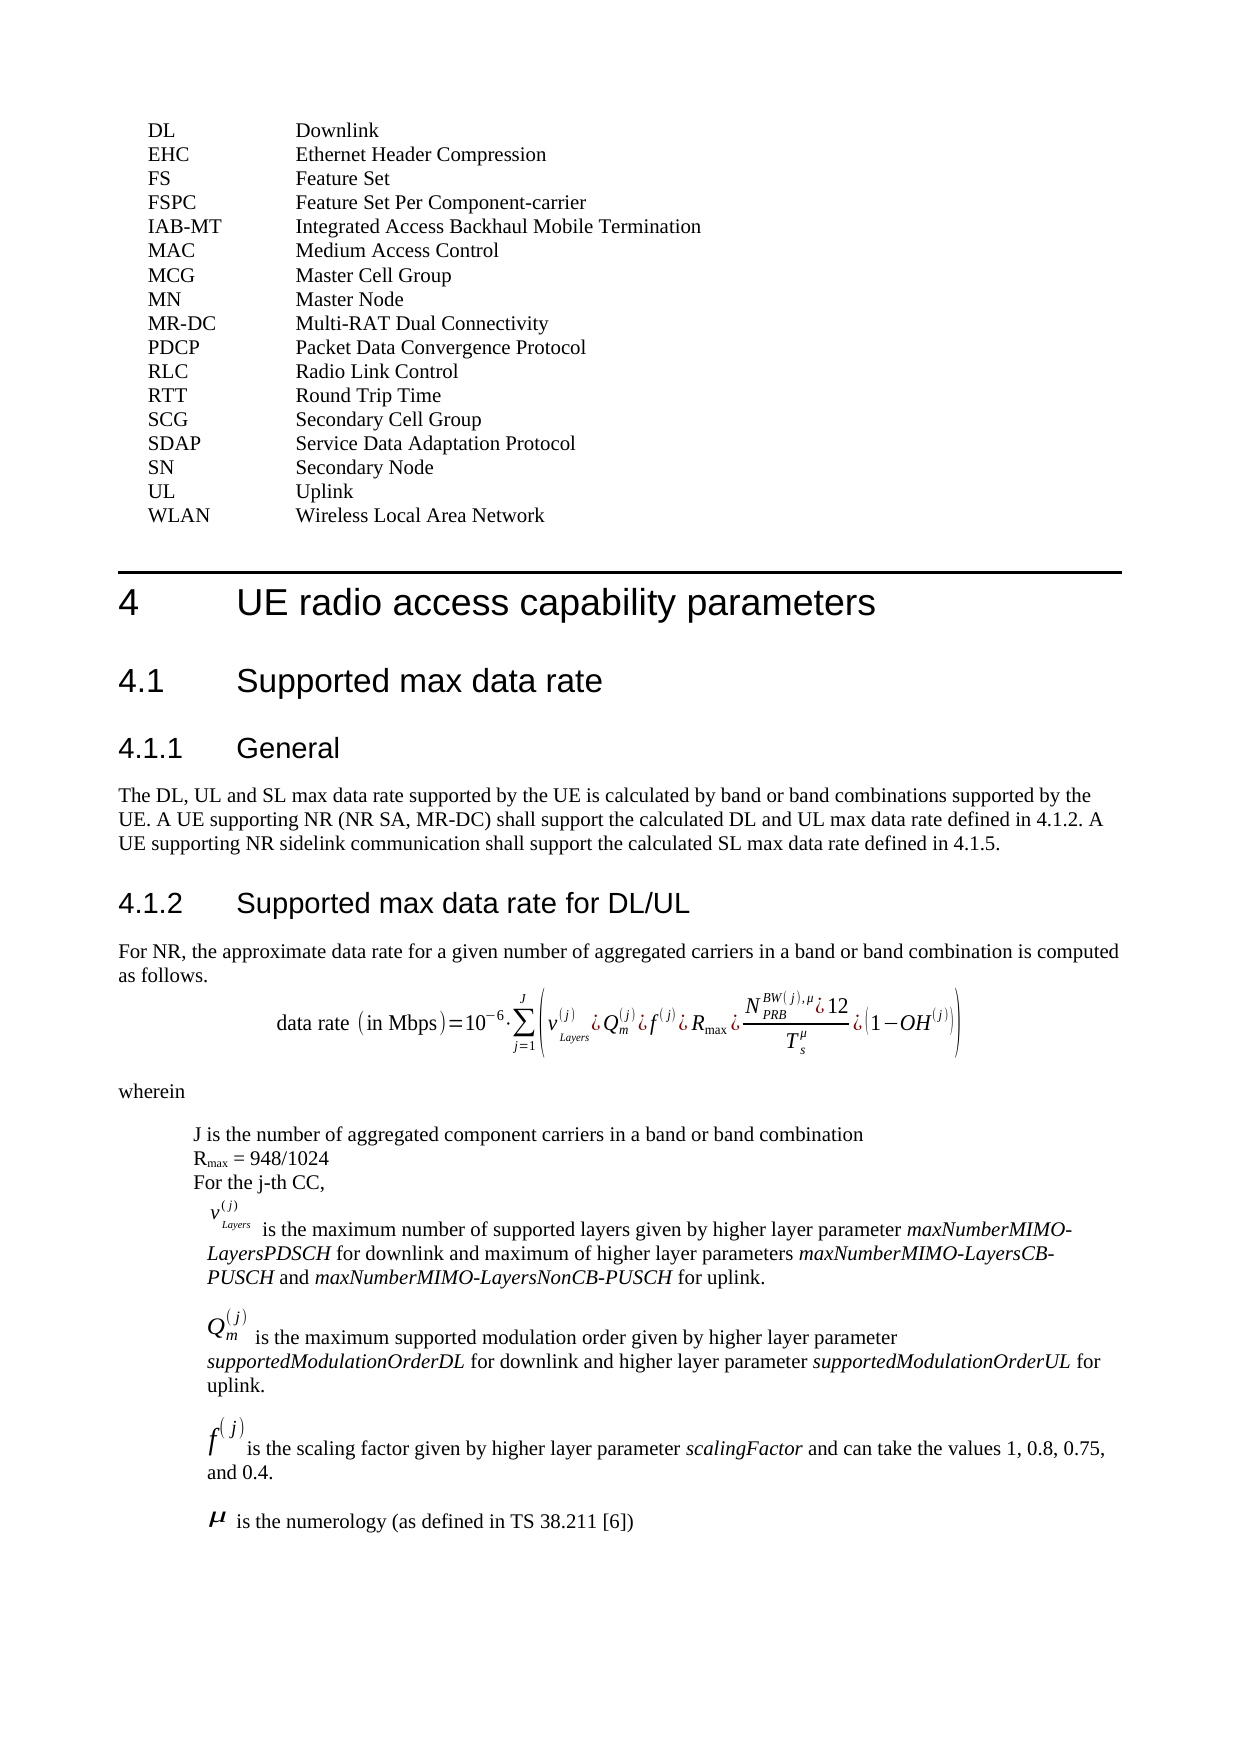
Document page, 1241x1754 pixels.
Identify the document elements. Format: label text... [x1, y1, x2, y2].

text For NR, the approximate data rate for a given number of aggregated carriers in a band or band combination is computed as follows. [118, 939, 1122, 987]
text J is the number of aggregated component carriers in a band or band combination [118, 1122, 1122, 1146]
text SN Secondary Node [148, 455, 1122, 479]
text For the j-th CC, [118, 1170, 1122, 1194]
text The DL, UL and SL max data rate supported by the UE is calculated by band or band combinations supported by the UE. A UE supporting NR (NR SA, MR-DC) shall support the calculated DL and UL max data rate defined in 4.1.2. A UE supporting NR sidelink communication shall support the calculated SL max data rate defined in 4.1.5. [118, 783, 1122, 855]
text DL Downlink [148, 118, 1122, 142]
text is the maximum number of supported layers given by higher layer parameter maxNumberMIMO-LayersPDSCH for downlink and maximum of higher layer parameters maxNumberMIMO-LayersCB-PUSCH and maxNumberMIMO-LayersNonCB-PUSCH for uplink. [177, 1194, 1122, 1289]
subtitle 4.1.2 Supported max data rate for DL/UL [118, 886, 1122, 920]
text IAB-MT Integrated Access Backhaul Mobile Termination [148, 214, 1122, 238]
text is the maximum supported modulation order given by higher layer parameter supportedModulationOrderDL for downlink and higher layer parameter supportedModulationOrderUL for uplink. [177, 1308, 1122, 1397]
text MR-DC Multi-RAT Dual Connectivity [148, 311, 1122, 335]
text SCG Secondary Cell Group [148, 407, 1122, 431]
text PDCP Packet Data Convergence Protocol [148, 335, 1122, 359]
text WLAN Wireless Local Area Network [148, 503, 1122, 527]
text FS Feature Set [148, 166, 1122, 190]
text UL Uplink [148, 479, 1122, 503]
text RTT Round Trip Time [148, 383, 1122, 407]
text SDAP Service Data Adaptation Protocol [148, 431, 1122, 455]
text MAC Medium Access Control [148, 238, 1122, 262]
text EHC Ethernet Header Compression [148, 142, 1122, 166]
text is the scaling factor given by higher layer parameter scalingFactor and can take the values 1, 0.8, 0.75, and 0.4. [177, 1416, 1122, 1484]
text FSPC Feature Set Per Component-carrier [148, 190, 1122, 214]
text MN Master Node [148, 287, 1122, 311]
text MCG Master Cell Group [148, 262, 1122, 287]
text Rmax = 948/1024 [118, 1146, 1122, 1170]
text RLC Radio Link Control [148, 359, 1122, 383]
text is the numerology (as defined in TS 38.211 [6]) [177, 1503, 1122, 1533]
subtitle 4 UE radio access capability parameters [118, 574, 1122, 623]
text wherein [118, 1079, 1122, 1103]
subtitle 4.1 Supported max data rate [118, 661, 1122, 699]
subtitle 4.1.1 General [118, 731, 1122, 764]
